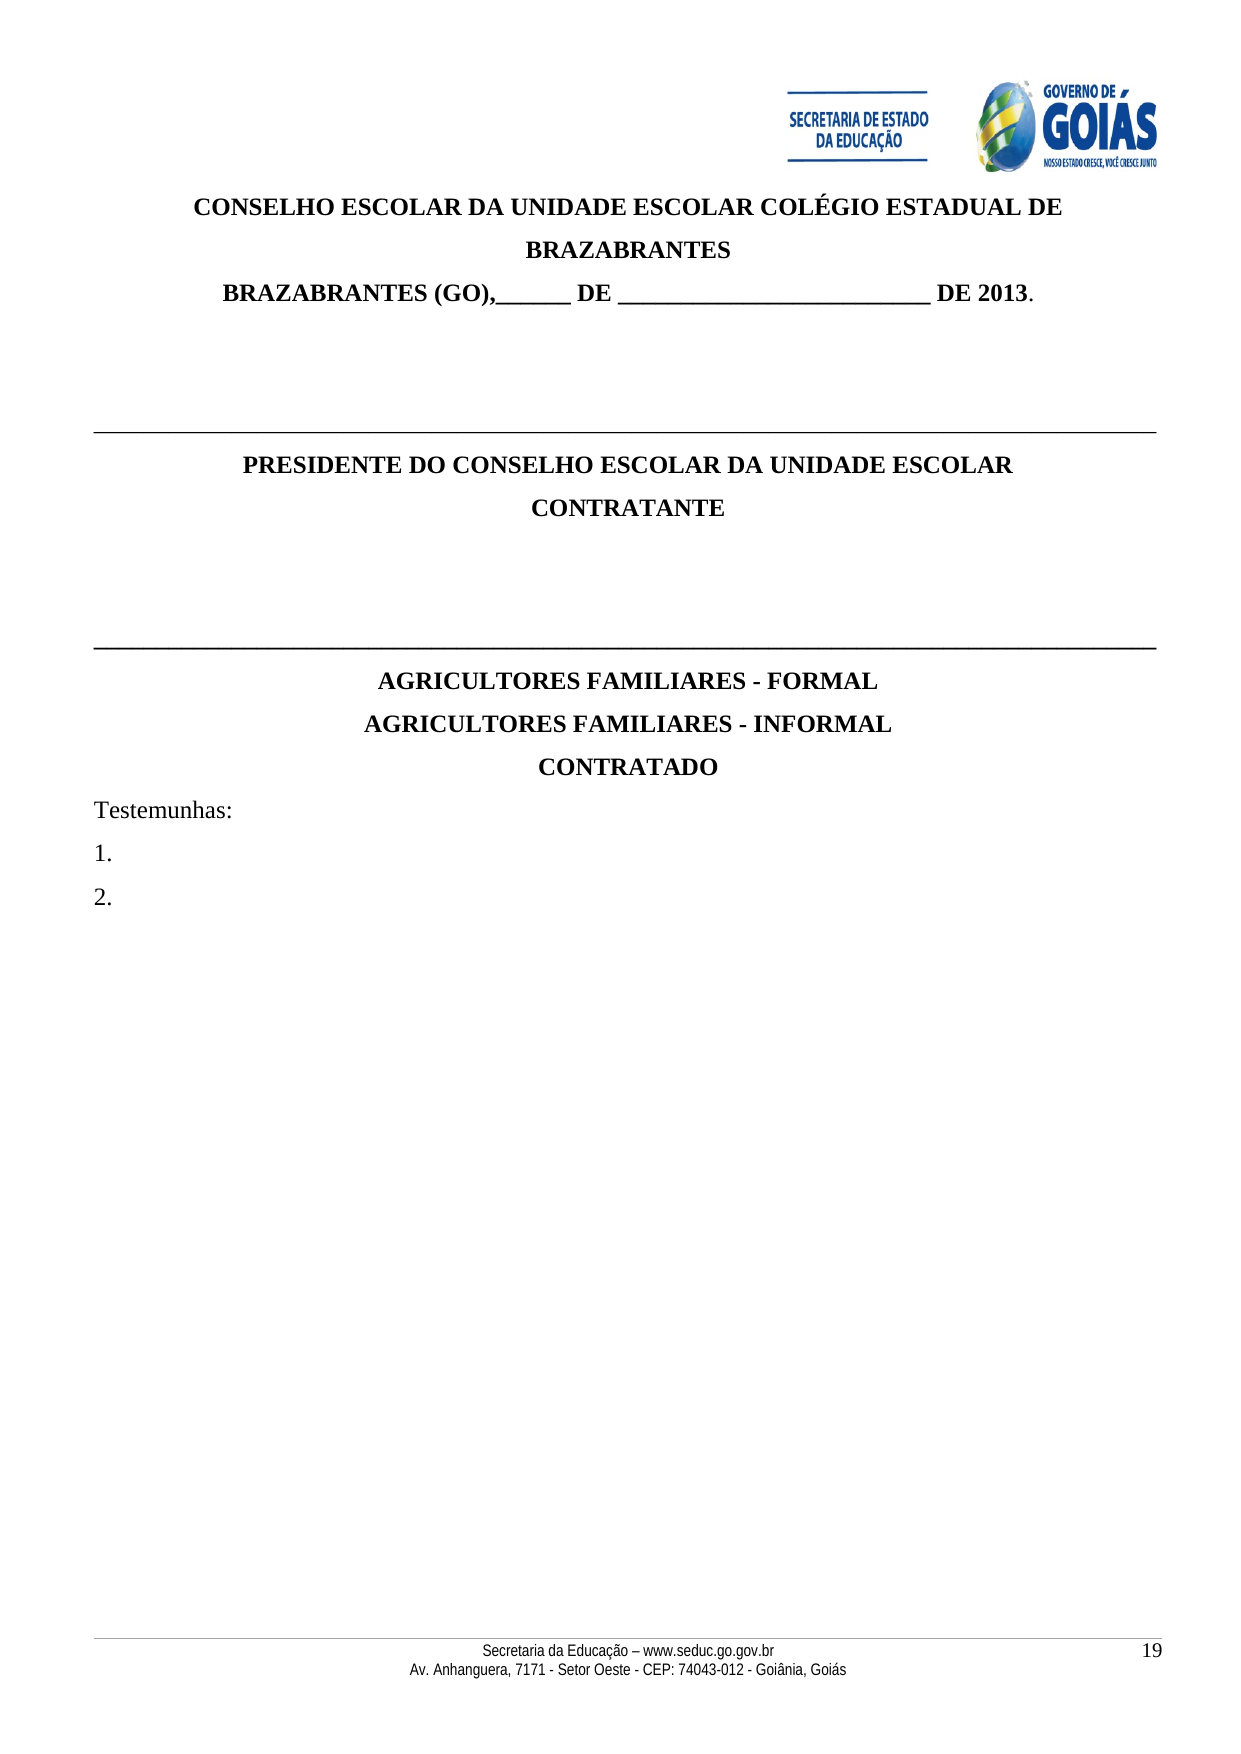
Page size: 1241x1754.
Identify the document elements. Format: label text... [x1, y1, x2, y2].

text BRAZABRANTES (GO),______ DE _________________________ DE 2013. [94, 278, 1162, 307]
text 2. [94, 882, 1162, 910]
text CONSELHO ESCOLAR DA UNIDADE ESCOLAR COLÉGIO ESTADUAL DE BRAZABRANTES [94, 192, 1162, 263]
text AGRICULTORES FAMILIARES - FORMAL [94, 666, 1162, 695]
text _____________________________________________________________________________________ [94, 407, 1162, 436]
text CONTRATADO [94, 752, 1162, 781]
text AGRICULTORES FAMILIARES - INFORMAL [94, 709, 1162, 738]
text PRESIDENTE DO CONSELHO ESCOLAR DA UNIDADE ESCOLAR [94, 450, 1162, 479]
text Testemunhas: [94, 795, 1162, 824]
text CONTRATANTE [94, 493, 1162, 522]
picture [782, 75, 1163, 178]
text 1. [94, 838, 1162, 867]
text _____________________________________________________________________________________ [94, 623, 1162, 652]
